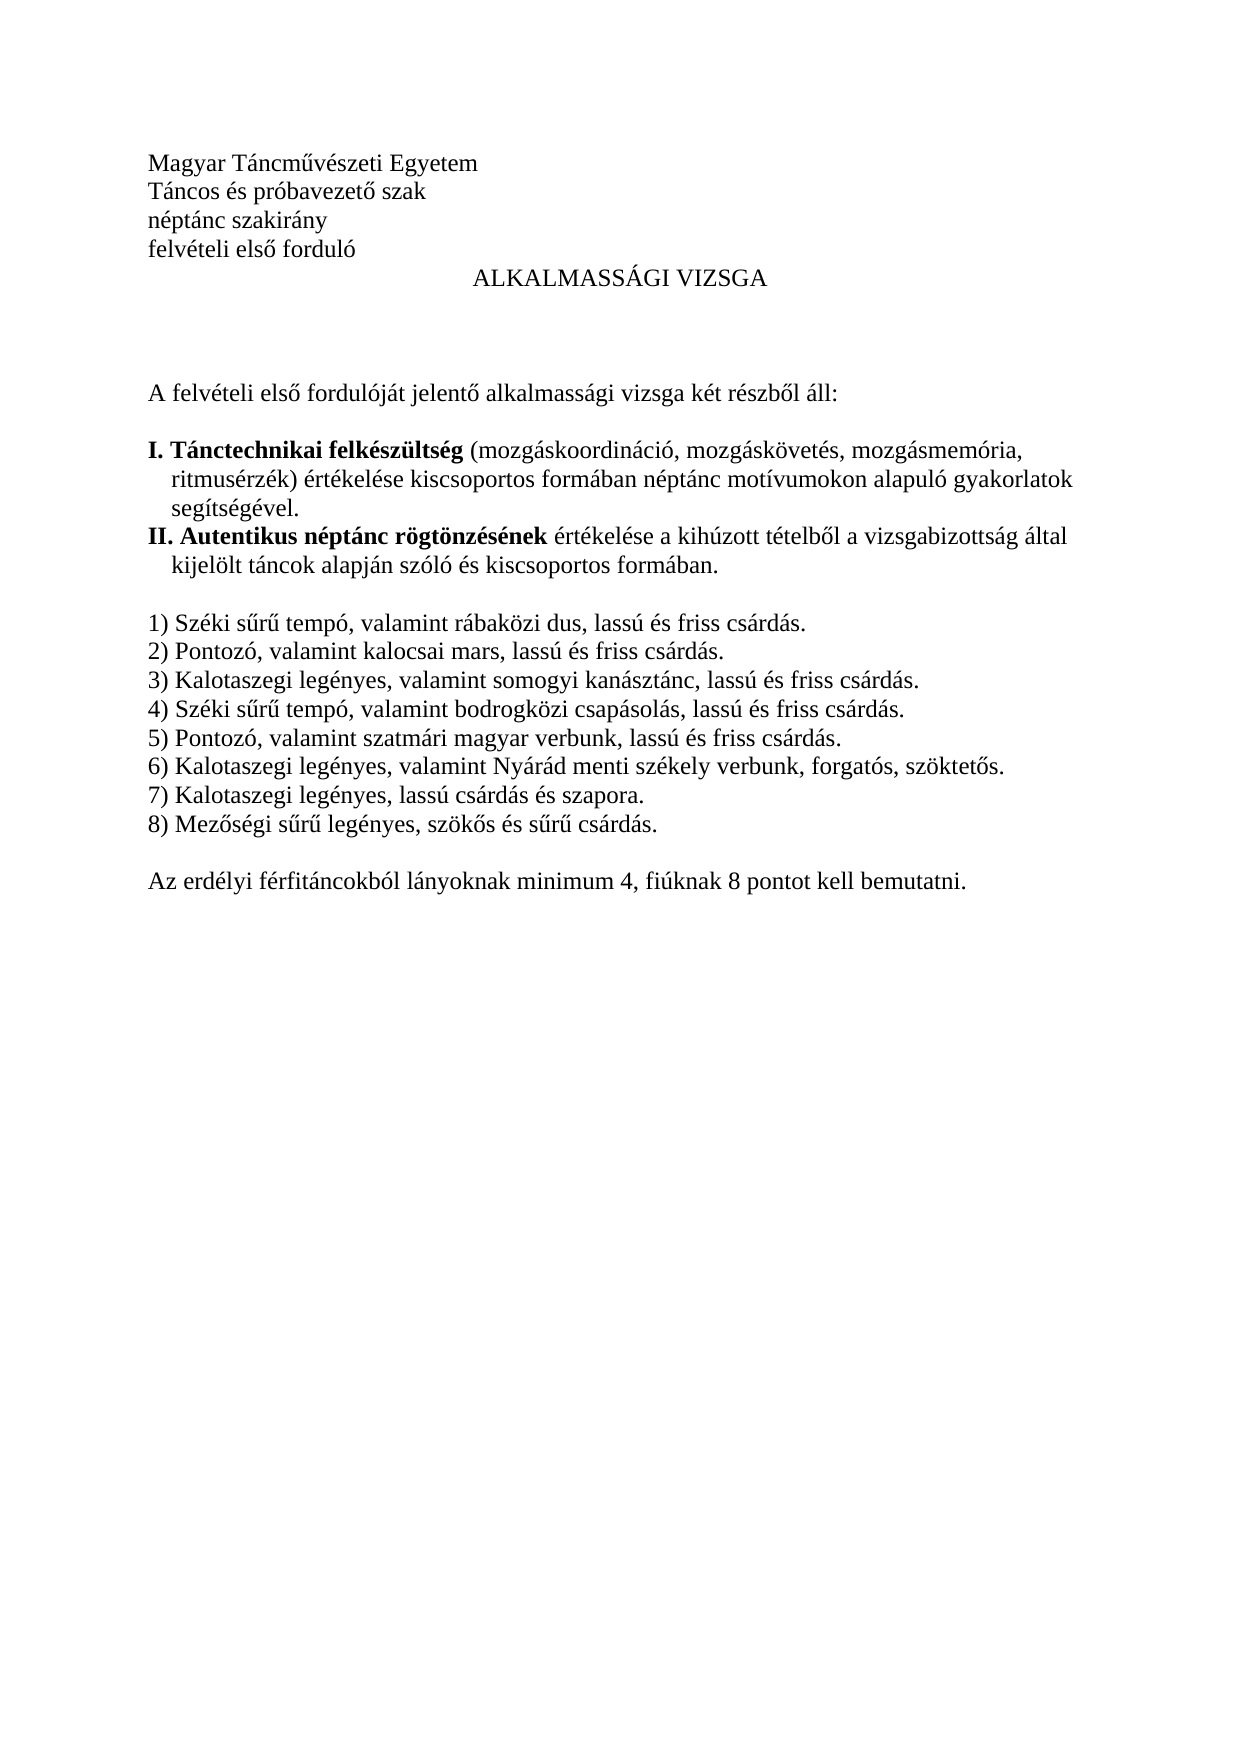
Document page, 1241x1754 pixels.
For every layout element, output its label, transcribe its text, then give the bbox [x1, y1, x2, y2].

text 4) Széki sűrű tempó, valamint bodrogközi csapásolás, lassú és friss csárdás. [148, 694, 1093, 723]
text néptánc szakirány [148, 205, 1093, 234]
text 2) Pontozó, valamint kalocsai mars, lassú és friss csárdás. [148, 636, 1093, 665]
text ALKALMASSÁGI VIZSGA [148, 263, 1093, 291]
text 5) Pontozó, valamint szatmári magyar verbunk, lassú és friss csárdás. [148, 723, 1093, 751]
list Tánctechnikai felkészültség (mozgáskoordináció, mozgáskövetés, mozgásmemória, ritmusérzék) értékelése kiscsoportos formában néptánc motívumokon alapuló gyakorlatok segítségével. [148, 435, 1093, 521]
text 6) Kalotaszegi legényes, valamint Nyárád menti székely verbunk, forgatós, szöktetős. [148, 751, 1093, 780]
text 1) Széki sűrű tempó, valamint rábaközi dus, lassú és friss csárdás. [148, 608, 1093, 636]
list Autentikus néptánc rögtönzésének értékelése a kihúzott tételből a vizsgabizottság által kijelölt táncok alapján szóló és kiscsoportos formában. [148, 521, 1093, 579]
text A felvételi első fordulóját jelentő alkalmassági vizsga két részből áll: [148, 378, 1093, 406]
text 7) Kalotaszegi legényes, lassú csárdás és szapora. [148, 780, 1093, 809]
text 8) Mezőségi sűrű legényes, szökős és sűrű csárdás. [148, 809, 1093, 838]
text Táncos és próbavezető szak [148, 176, 1093, 205]
text Az erdélyi férfitáncokból lányoknak minimum 4, fiúknak 8 pontot kell bemutatni. [148, 866, 1093, 895]
text felvételi első forduló [148, 234, 1093, 263]
text 3) Kalotaszegi legényes, valamint somogyi kanásztánc, lassú és friss csárdás. [148, 665, 1093, 694]
text Magyar Táncművészeti Egyetem [148, 148, 1093, 176]
